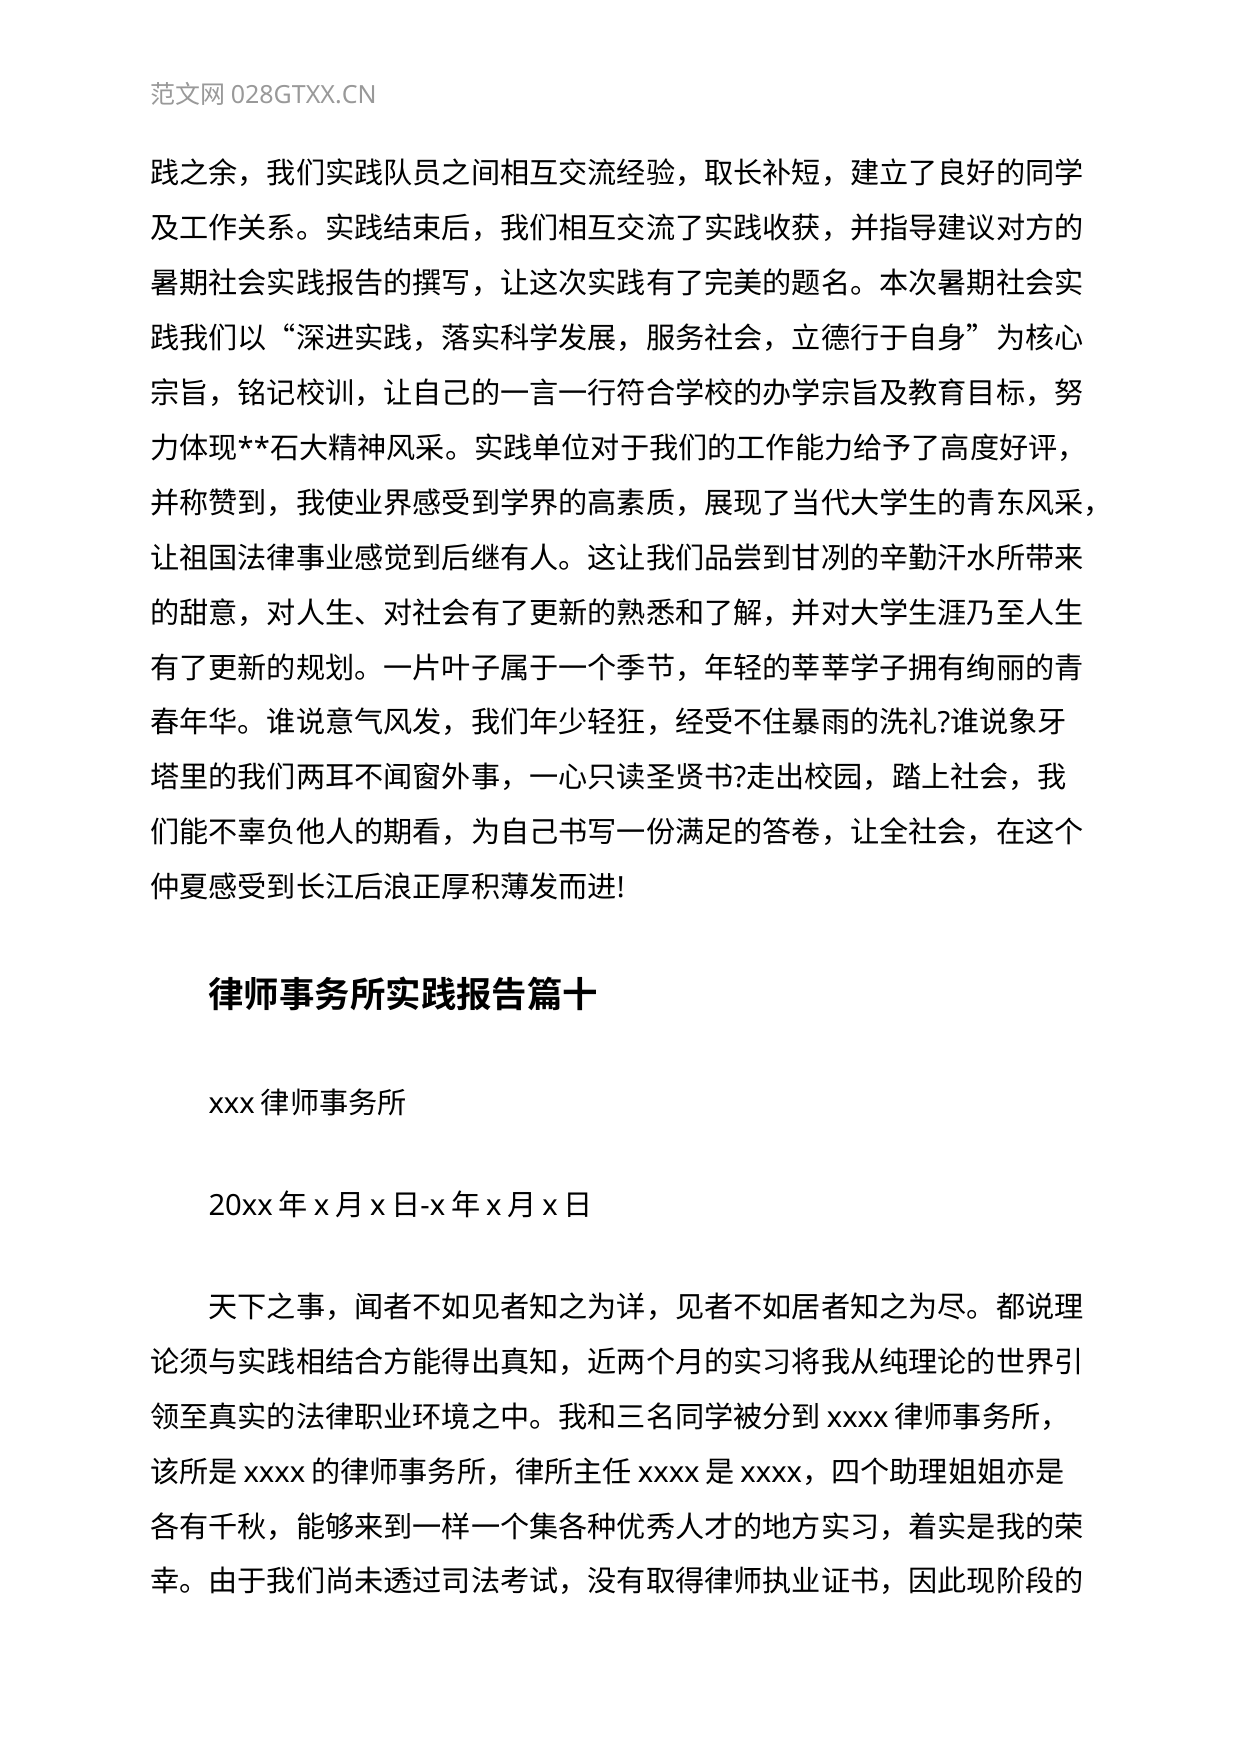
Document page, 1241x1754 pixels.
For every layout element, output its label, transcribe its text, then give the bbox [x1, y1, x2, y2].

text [150, 1283, 1090, 1600]
text 20xx年x月x日-x年x月x日 [150, 1181, 1090, 1224]
text xxx律师事务所 [150, 1079, 1090, 1122]
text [150, 150, 1090, 906]
text 律师事务所实践报告篇十 [150, 966, 1090, 1017]
